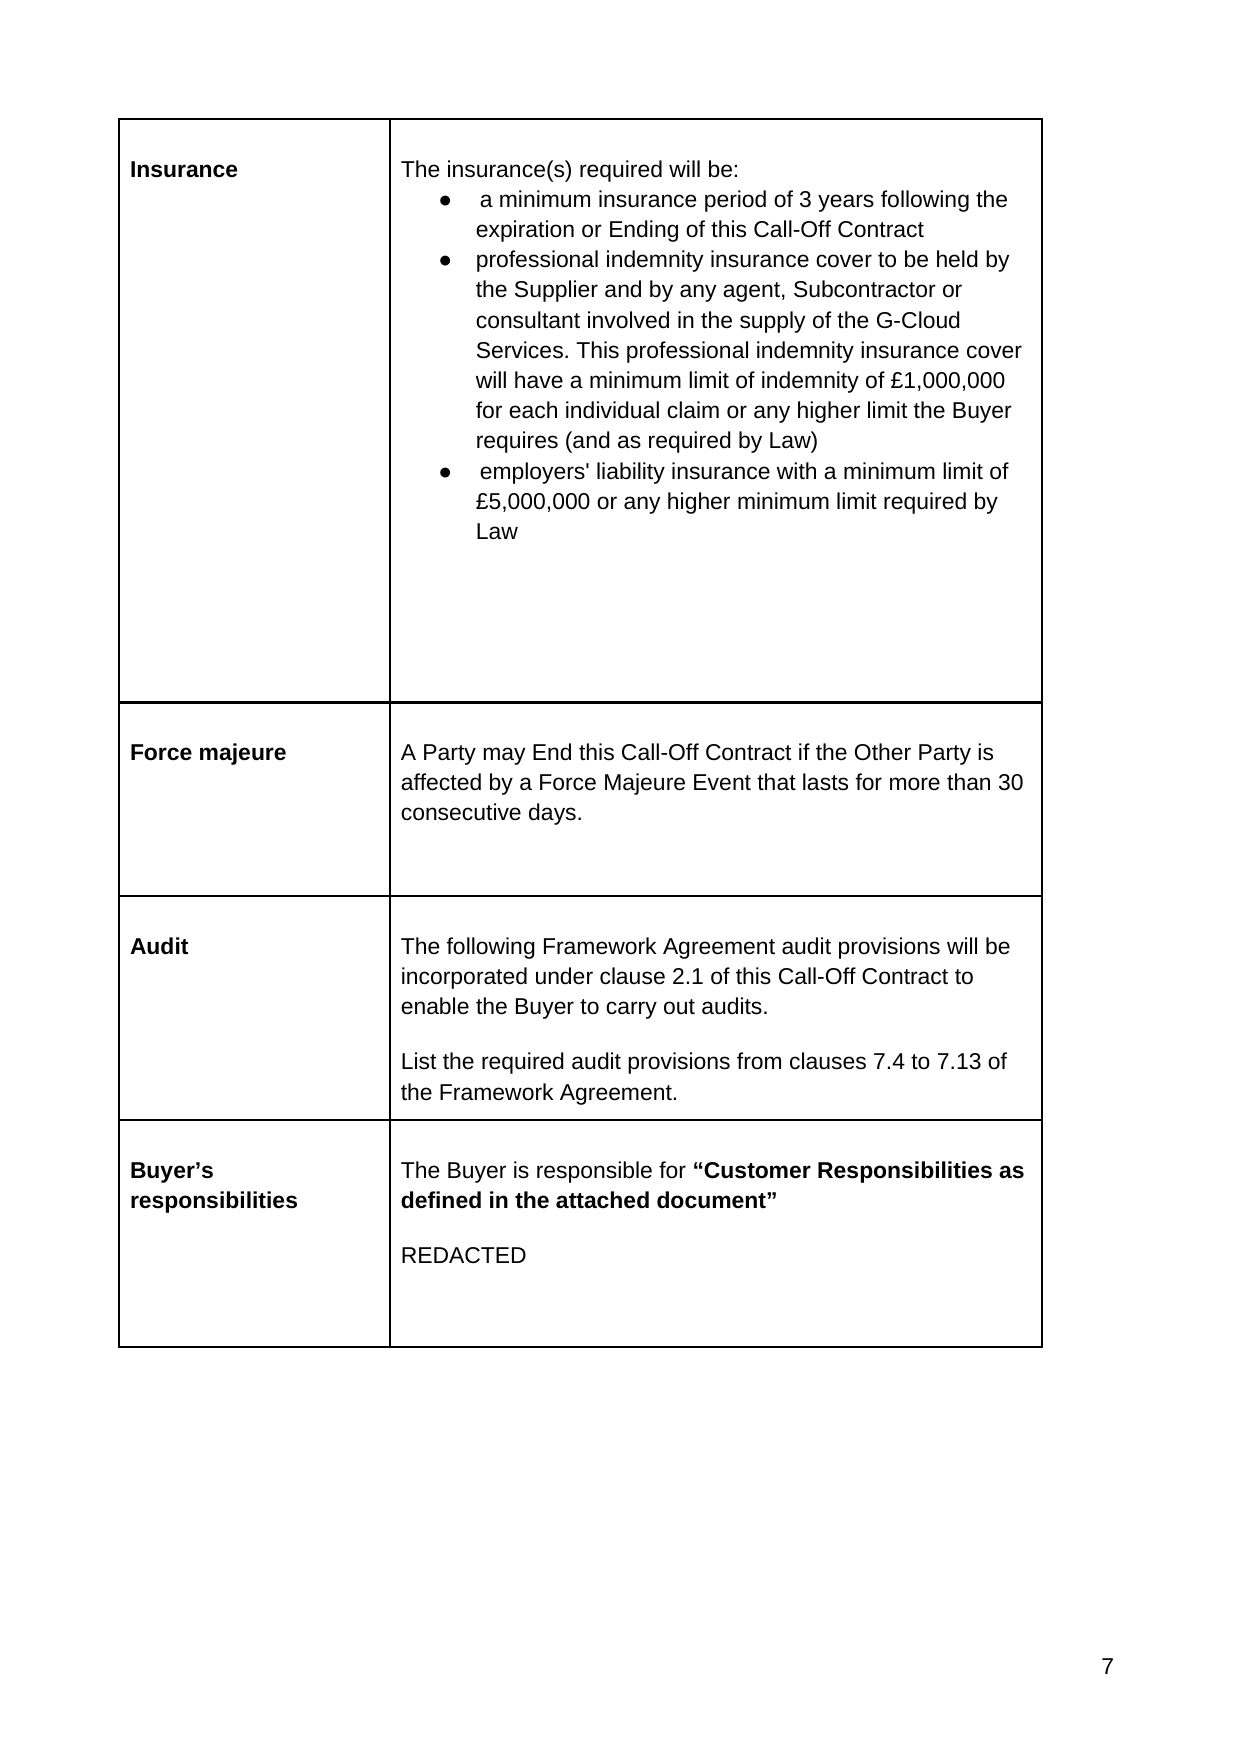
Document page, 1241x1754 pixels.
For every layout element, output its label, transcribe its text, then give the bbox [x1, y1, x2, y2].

table_cell Audit [120, 897, 389, 1119]
table_cell Force majeure [120, 704, 389, 895]
table_cell The insurance(s) required will be: a minimum insurance period of 3 years following the expiration or Ending of this Call-Off Contract professional indemnity insurance cover to be held by the Supplier and by any agent, Subcontractor or consultant involved in the supply of the G-Cloud Services. This professional indemnity insurance cover will have a minimum limit of indemnity of £1,000,000 for each individual claim or any higher limit the Buyer requires (and as required by Law) employers' liability insurance with a minimum limit of £5,000,000 or any higher minimum limit required by Law [391, 120, 1041, 701]
table_cell Buyer’s responsibilities [120, 1121, 389, 1346]
table_cell The Buyer is responsible for “Customer Responsibilities as defined in the attached document” REDACTED [391, 1121, 1041, 1346]
table_cell The following Framework Agreement audit provisions will be incorporated under clause 2.1 of this Call-Off Contract to enable the Buyer to carry out audits. List the required audit provisions from clauses 7.4 to 7.13 of the Framework Agreement. [391, 897, 1041, 1119]
table_cell Insurance [120, 120, 389, 701]
table_cell A Party may End this Call-Off Contract if the Other Party is affected by a Force Majeure Event that lasts for more than 30 consecutive days. [391, 704, 1041, 895]
